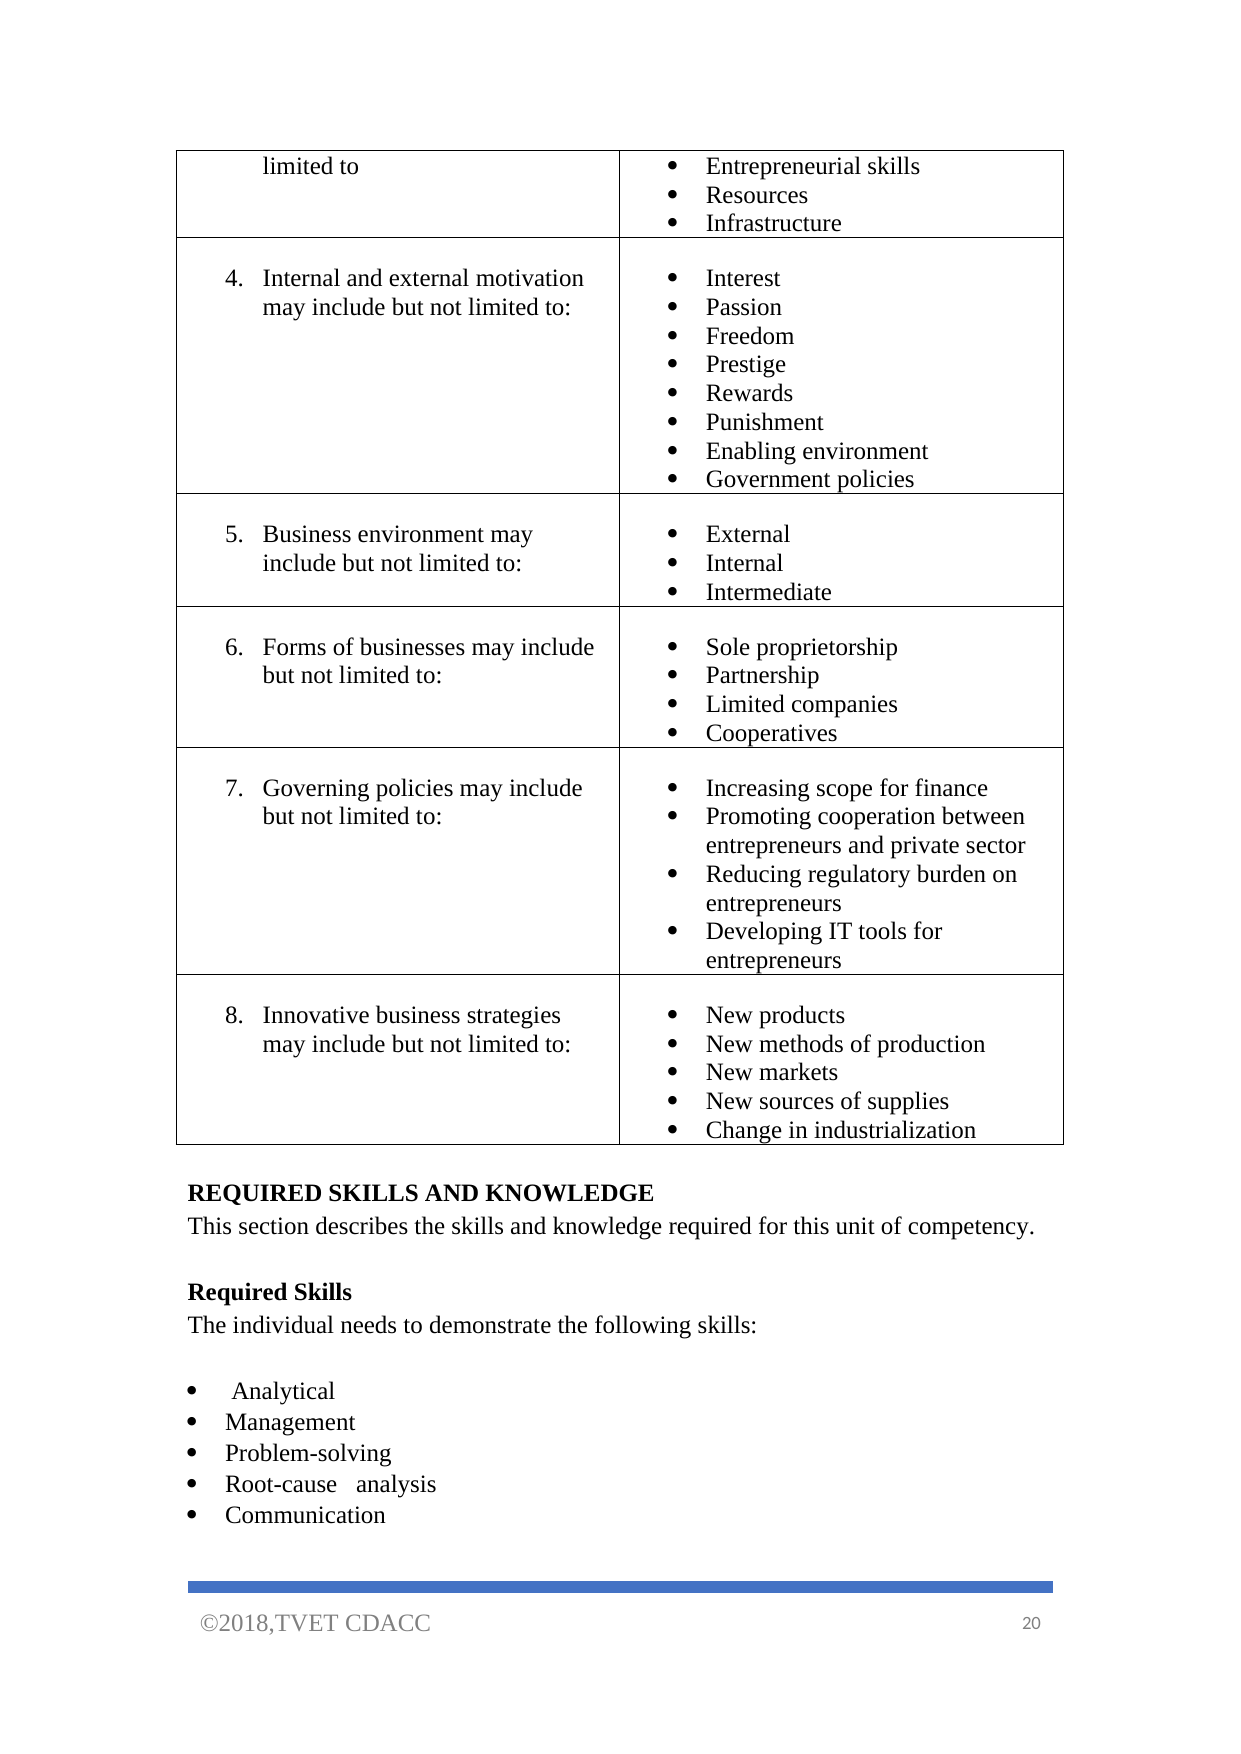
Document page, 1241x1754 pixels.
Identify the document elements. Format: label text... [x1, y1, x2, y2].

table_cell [620, 151, 668, 237]
table_cell Increasing scope for finance Promoting cooperation between entrepreneurs and private sector Reducing regulatory burden on entrepreneurs Developing IT tools for entrepreneurs [620, 748, 1063, 974]
list Communication [187, 1500, 1053, 1529]
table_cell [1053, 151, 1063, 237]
table_cell Governing policies may include but not limited to: [177, 748, 619, 974]
text The individual needs to demonstrate the following skills: [187, 1310, 1053, 1339]
table_cell Internal and external motivation may include but not limited to: [177, 238, 619, 493]
table_cell Interest Passion Freedom Prestige Rewards Punishment Enabling environment Government policies [620, 238, 1063, 493]
table_cell Requirements for entry into self-employment may include but not limited to [177, 151, 619, 237]
table_cell Business environment may include but not limited to: [177, 494, 619, 606]
list Management [187, 1407, 1053, 1436]
text This section describes the skills and knowledge required for this unit of competency. [187, 1211, 1053, 1239]
table_cell New products New methods of production New markets New sources of supplies Change in industrialization [620, 975, 1063, 1144]
text Required Skills [187, 1277, 1053, 1306]
list Analytical [187, 1376, 1053, 1405]
table_cell Forms of businesses may include but not limited to: [177, 607, 619, 747]
table_cell Innovative business strategies may include but not limited to: [177, 975, 619, 1144]
list Problem-solving [187, 1438, 1053, 1467]
list Root-cause analysis [187, 1469, 1053, 1498]
table_cell Sole proprietorship Partnership Limited companies Cooperatives [620, 607, 1063, 747]
text REQUIRED SKILLS AND KNOWLEDGE [187, 1178, 1053, 1207]
table_cell External Internal Intermediate [620, 494, 1063, 606]
